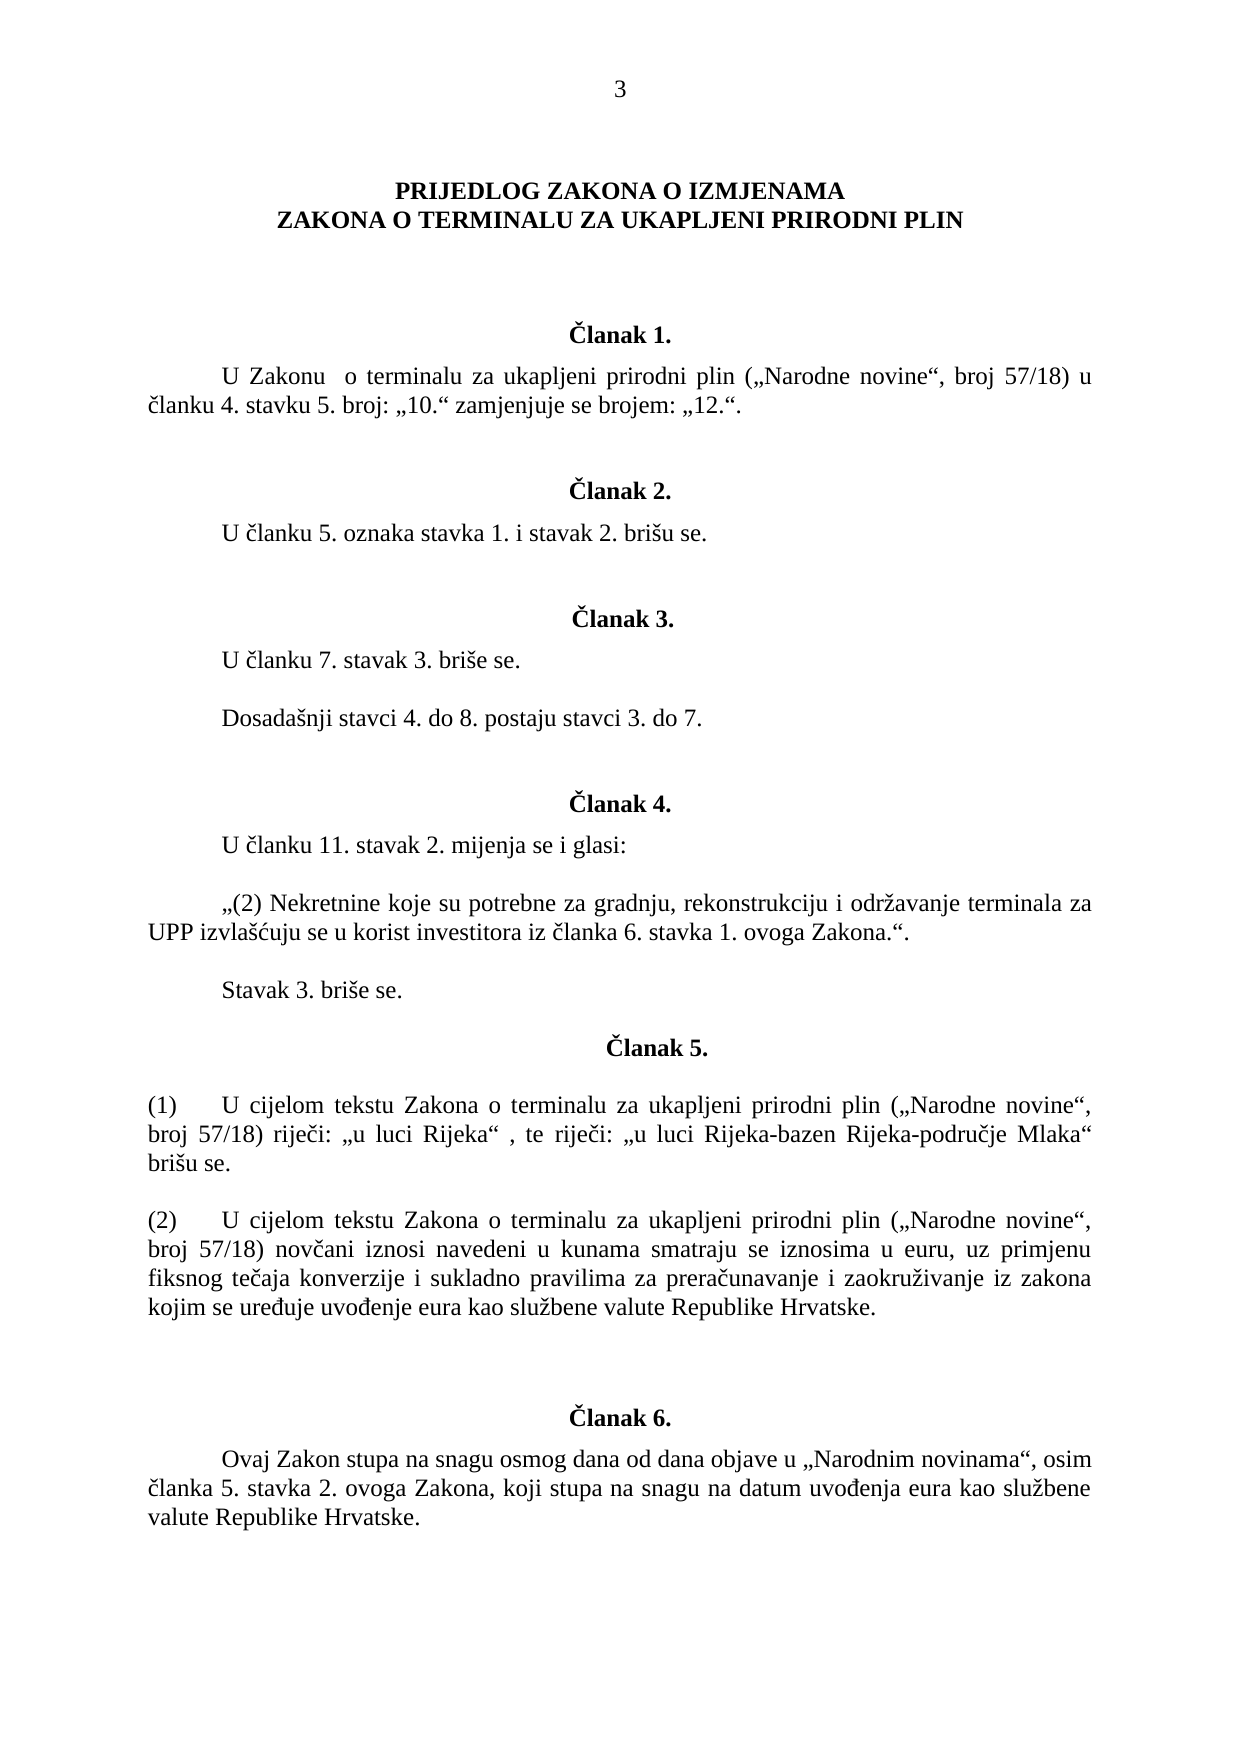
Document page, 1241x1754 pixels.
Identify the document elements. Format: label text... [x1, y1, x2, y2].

text ZAKONA O TERMINALU ZA UKAPLJENI PRIRODNI PLIN [148, 205, 1093, 234]
text U članku 7. stavak 3. briše se. [148, 645, 1093, 674]
text Članak 2. [148, 476, 1093, 505]
text Članak 5. [148, 1033, 1093, 1061]
text Stavak 3. briše se. [148, 975, 1093, 1003]
text U Zakonu o terminalu za ukapljeni prirodni plin („Narodne novine“, broj 57/18) u članku 4. stavku 5. broj: „10.“ zamjenjuje se brojem: „12.“. [148, 361, 1093, 419]
text Članak 3. [148, 604, 1093, 633]
text Dosadašnji stavci 4. do 8. postaju stavci 3. do 7. [148, 703, 1093, 731]
text Ovaj Zakon stupa na snagu osmog dana od dana objave u „Narodnim novinama“, osim članka 5. stavka 2. ovoga Zakona, koji stupa na snagu na datum uvođenja eura kao službene valute Republike Hrvatske. [148, 1444, 1093, 1531]
list U cijelom tekstu Zakona o terminalu za ukapljeni prirodni plin („Narodne novine“, broj 57/18) novčani iznosi navedeni u kunama smatraju se iznosima u euru, uz primjenu fiksnog tečaja konverzije i sukladno pravilima za preračunavanje i zaokruživanje iz zakona kojim se uređuje uvođenje eura kao službene valute Republike Hrvatske. [148, 1206, 1093, 1321]
text PRIJEDLOG ZAKONA O IZMJENAMA [148, 176, 1093, 205]
text „(2) Nekretnine koje su potrebne za gradnju, rekonstrukciju i održavanje terminala za UPP izvlašćuju se u korist investitora iz članka 6. stavka 1. ovoga Zakona.“. [148, 888, 1093, 946]
text U članku 5. oznaka stavka 1. i stavak 2. brišu se. [148, 518, 1093, 546]
text Članak 4. [148, 789, 1093, 818]
text Članak 1. [148, 320, 1093, 349]
list U cijelom tekstu Zakona o terminalu za ukapljeni prirodni plin („Narodne novine“, broj 57/18) riječi: „u luci Rijeka“ , te riječi: „u luci Rijeka-bazen Rijeka-područje Mlaka“ brišu se. [148, 1091, 1093, 1177]
text U članku 11. stavak 2. mijenja se i glasi: [148, 830, 1093, 859]
text Članak 6. [148, 1403, 1093, 1432]
